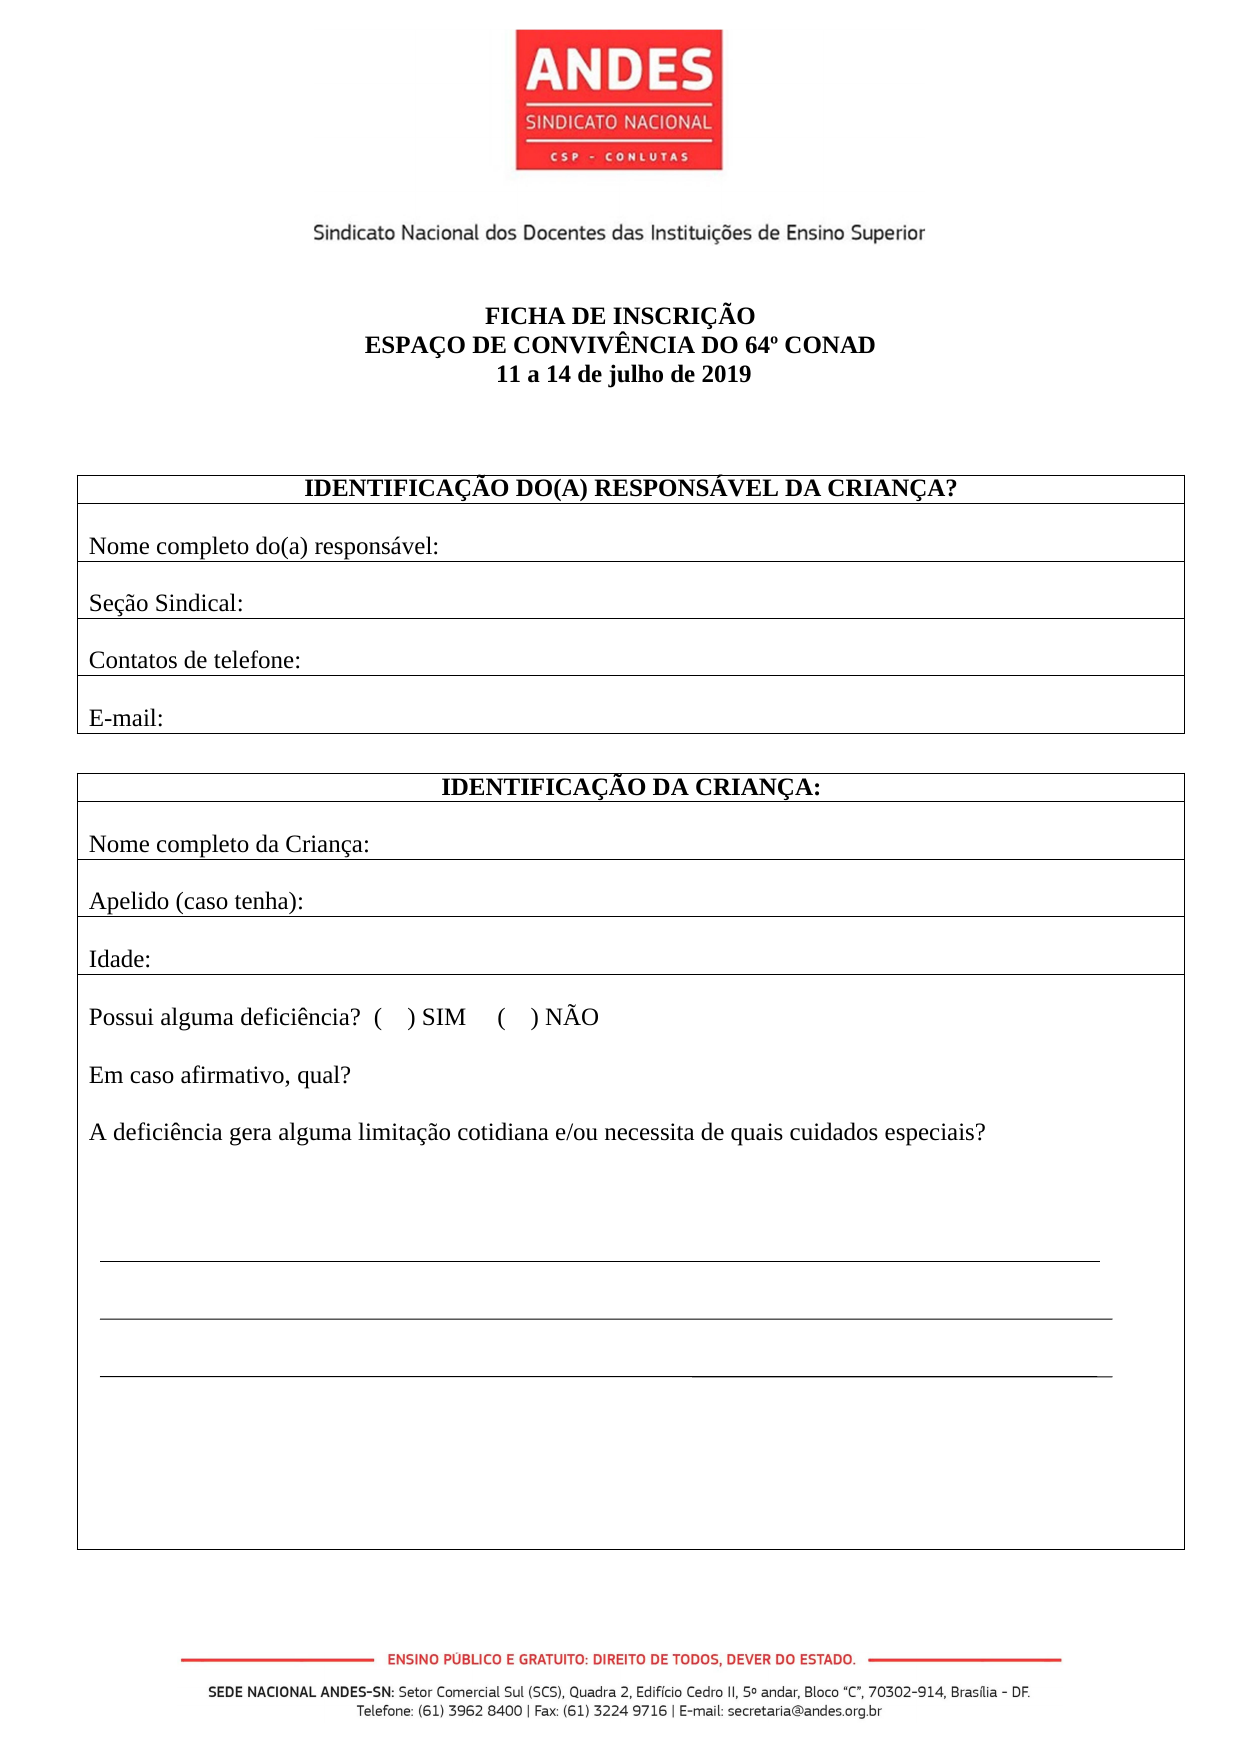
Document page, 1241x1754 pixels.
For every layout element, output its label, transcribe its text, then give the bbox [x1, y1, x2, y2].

table_cell Idade: [78, 917, 1184, 973]
picture [177, 1652, 1064, 1723]
table_header IDENTIFICAÇÃO DA CRIANÇA: [78, 774, 1184, 801]
table_cell Contatos de telefone: [78, 619, 1184, 675]
table_cell E-mail: [78, 676, 1184, 733]
table_header IDENTIFICAÇÃO DO(A) RESPONSÁVEL DA CRIANÇA? [78, 476, 1184, 503]
table_cell Possui alguma deficiência? ( ) SIM ( ) NÃO Em caso afirmativo, qual? A deficiência gera alguma limitação cotidiana e/ou necessita de quais cuidados especiais? [78, 975, 1184, 1549]
text FICHA DE INSCRIÇÃO [332, 301, 909, 330]
table_cell Seção Sindical: [78, 562, 1184, 618]
text ESPAÇO DE CONVIVÊNCIA DO 64º CONAD [332, 330, 909, 359]
text 11 a 14 de julho de 2019 [332, 359, 909, 388]
table_cell Apelido (caso tenha): [78, 860, 1184, 916]
picture [313, 29, 926, 246]
table_cell Nome completo da Criança: [78, 802, 1184, 859]
table_cell Nome completo do(a) responsável: [78, 504, 1184, 561]
